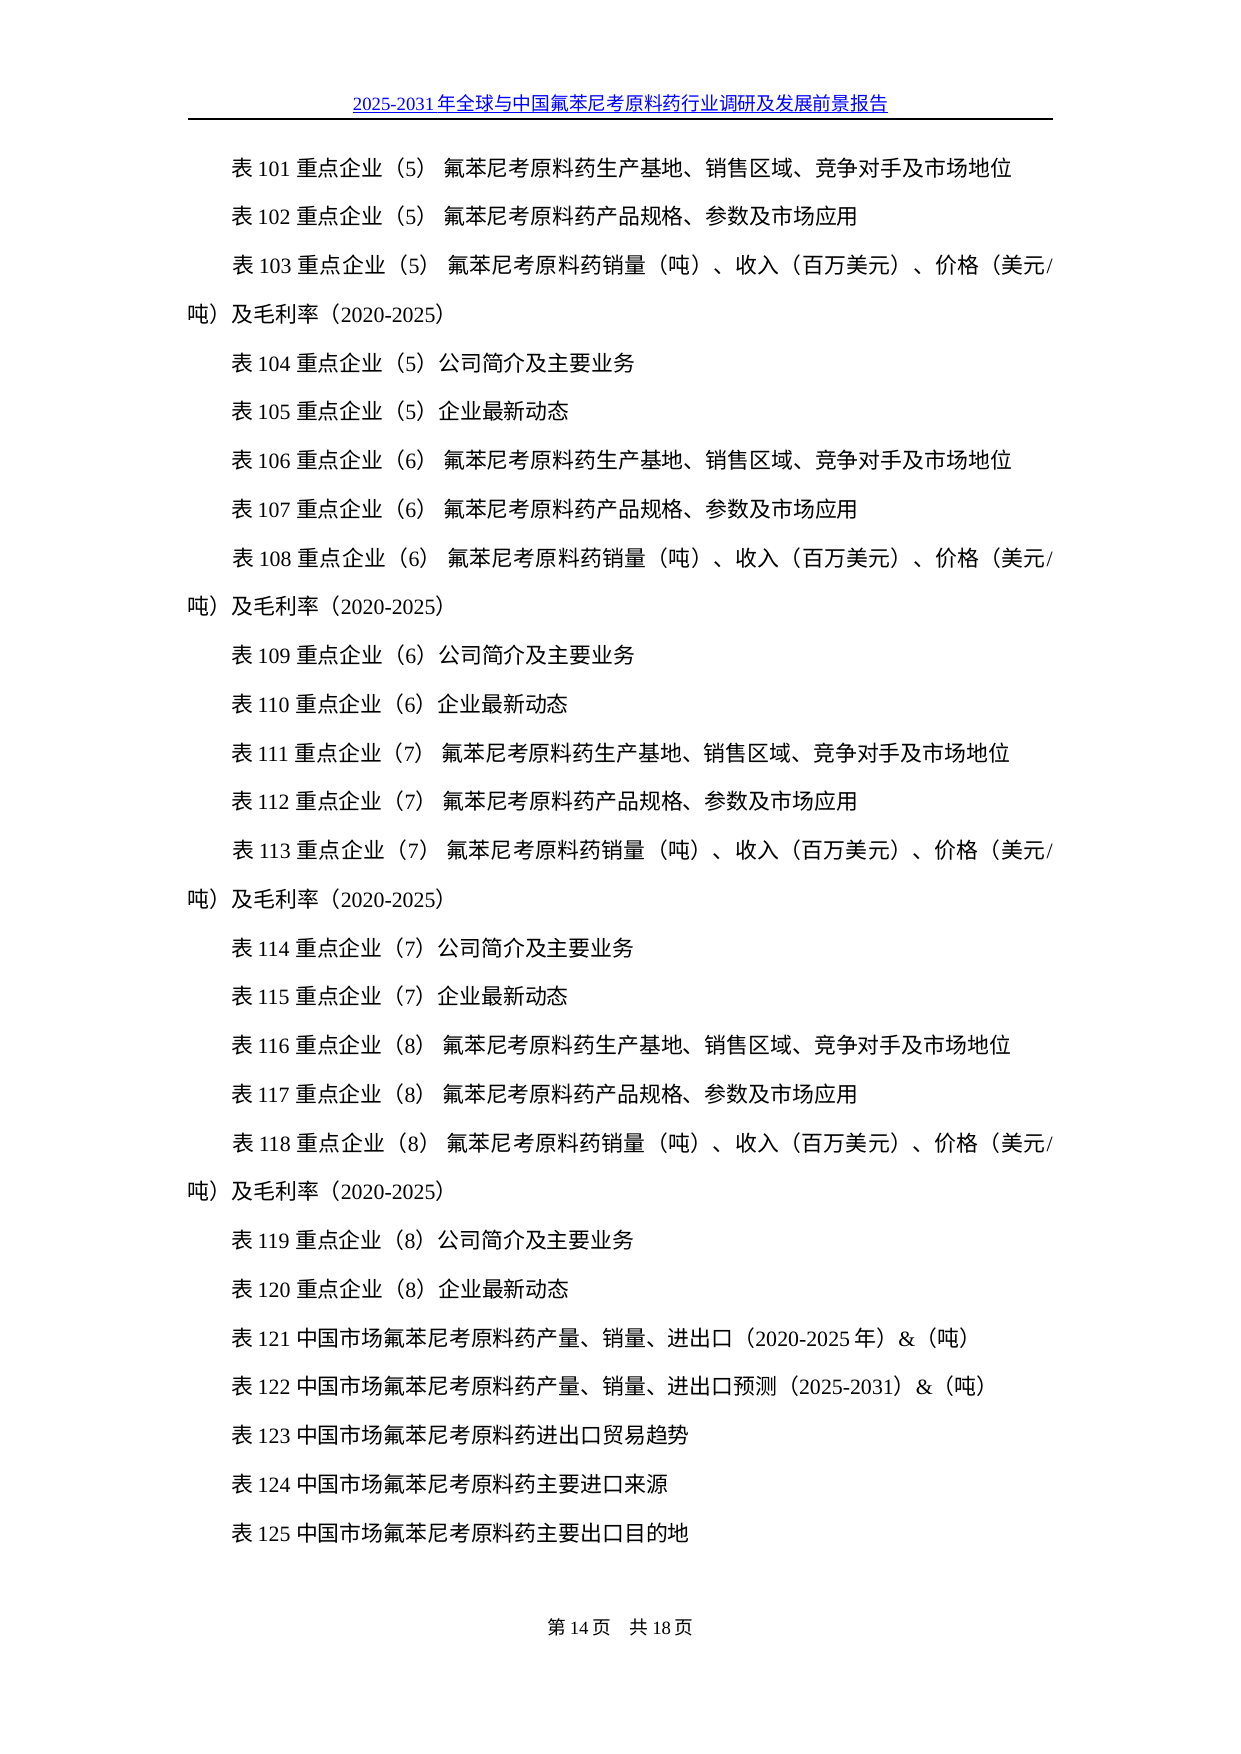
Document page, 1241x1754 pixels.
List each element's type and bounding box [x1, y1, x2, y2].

text [187, 150, 1053, 1548]
